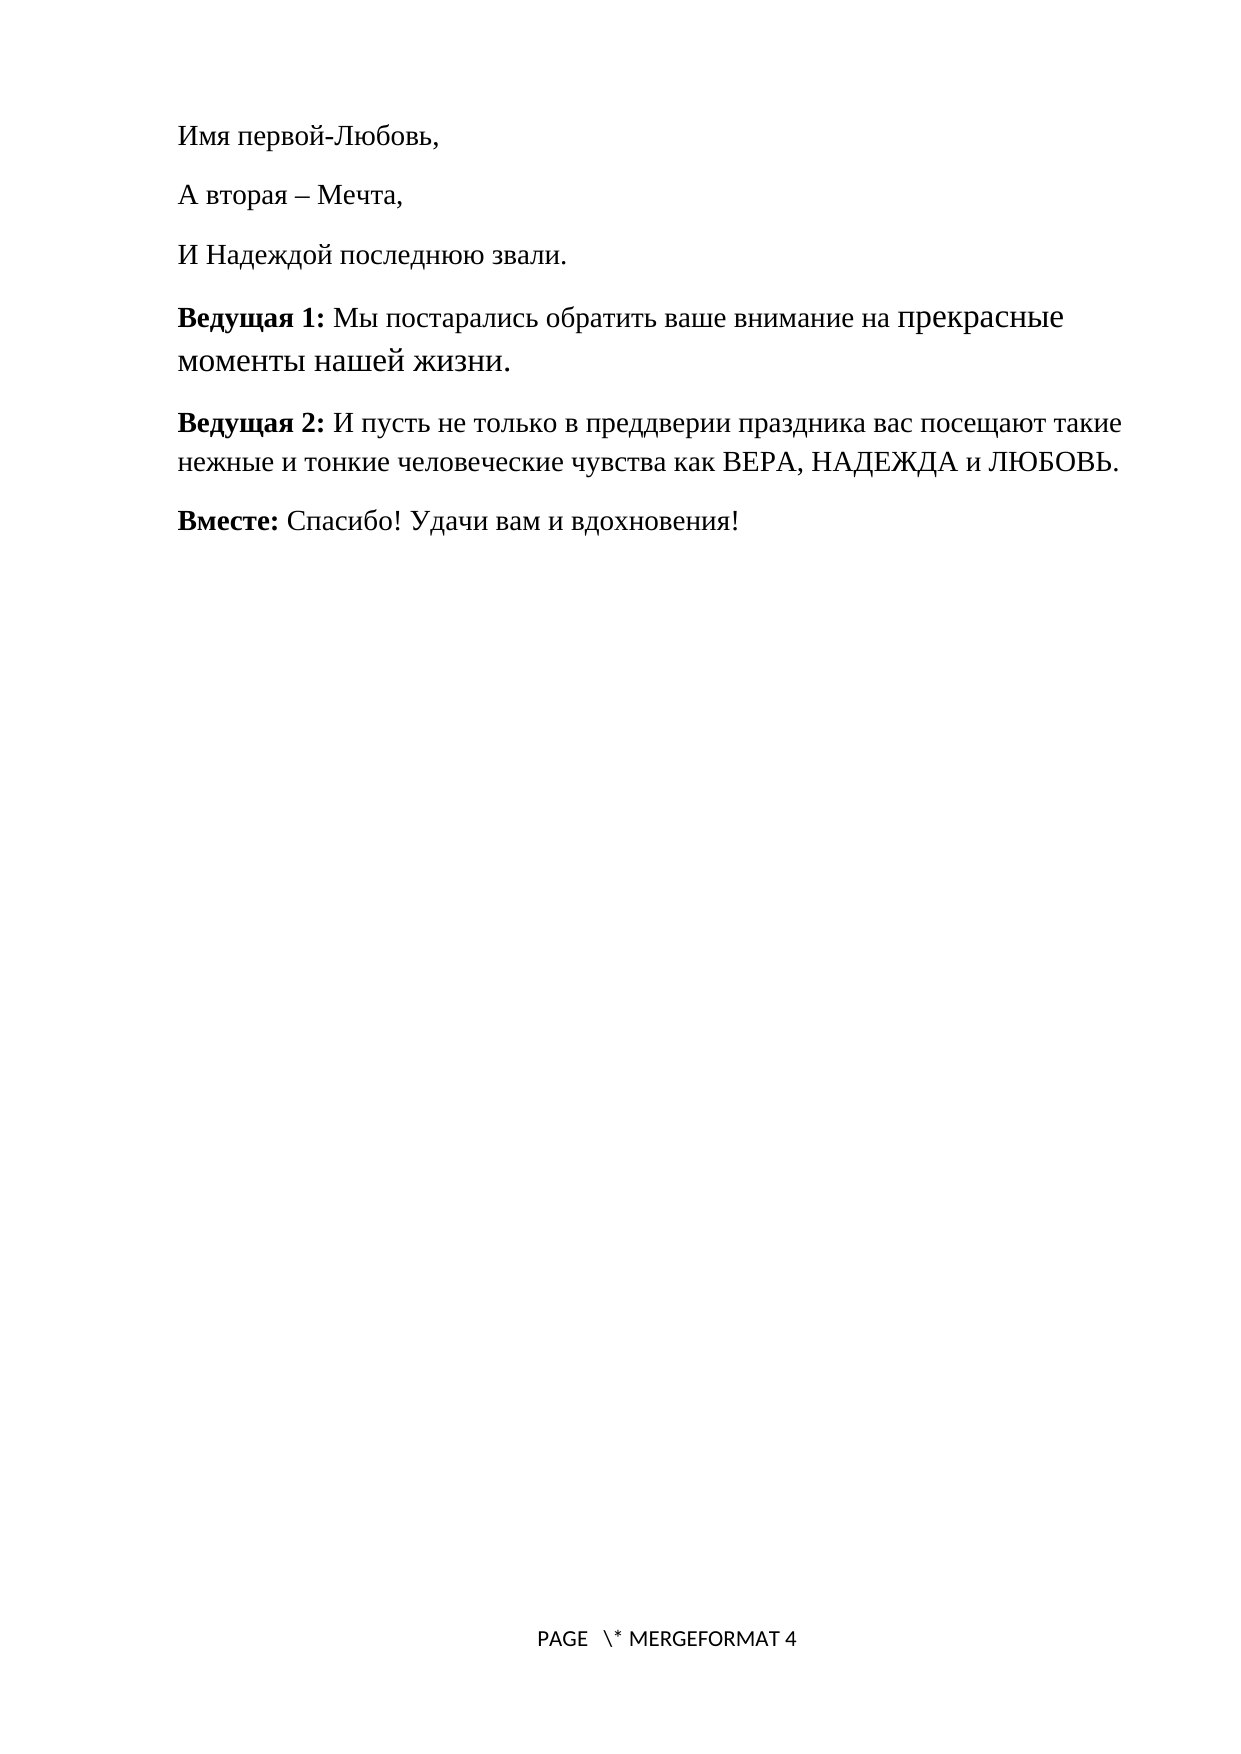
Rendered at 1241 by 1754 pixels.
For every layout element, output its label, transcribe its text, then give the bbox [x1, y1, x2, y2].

text Вместе: Спасибо! Удачи вам и вдохновения! [177, 503, 1152, 537]
text А вторая – Мечта, [177, 177, 1152, 211]
text Ведущая 1: Мы постарались обратить ваше внимание на прекрасные моменты нашей жизни. [177, 296, 1152, 379]
text Имя первой-Любовь, [177, 118, 1152, 152]
text И Надеждой последнюю звали. [177, 237, 1152, 270]
text Ведущая 2: И пусть не только в преддверии праздника вас посещают такие нежные и тонкие человеческие чувства как ВЕРА, НАДЕЖДА и ЛЮБОВЬ. [177, 405, 1152, 477]
